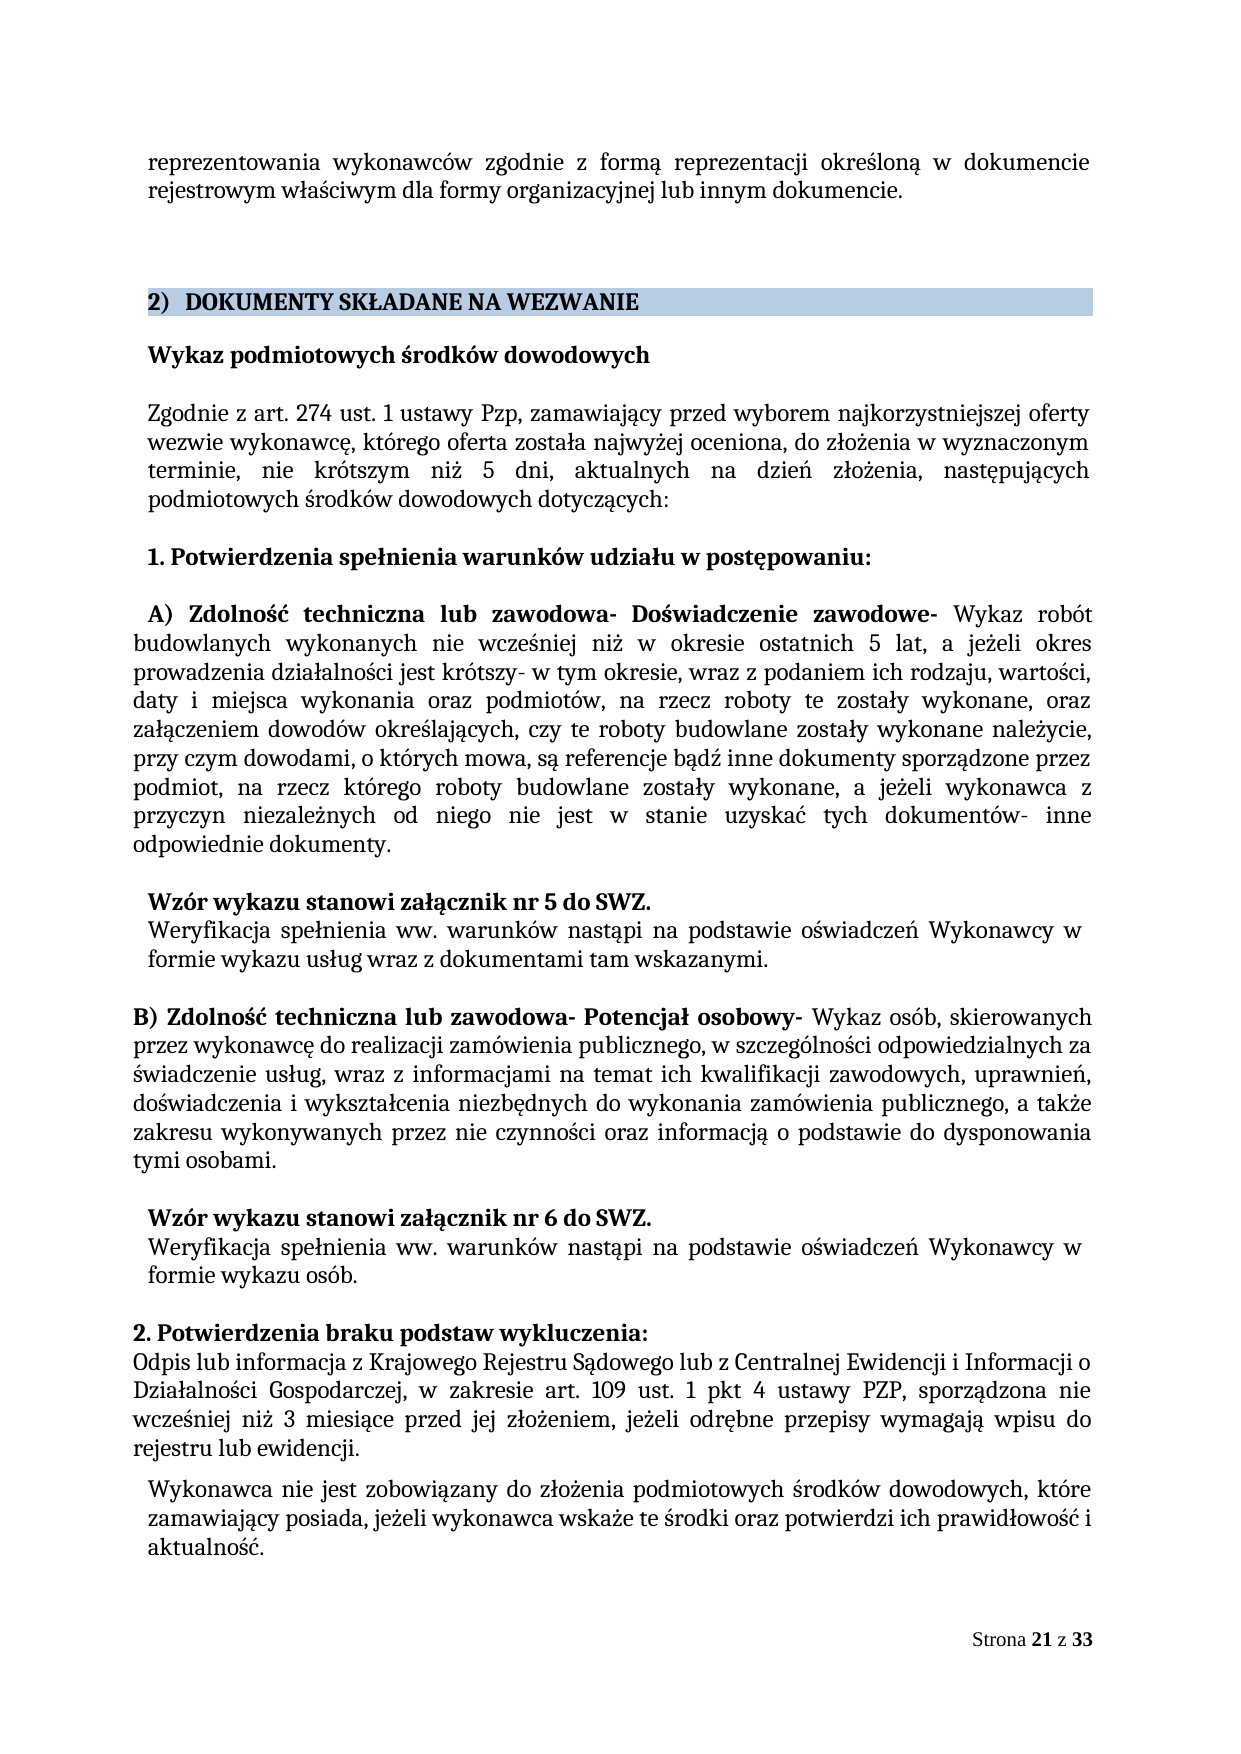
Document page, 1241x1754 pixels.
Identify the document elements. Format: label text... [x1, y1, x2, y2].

text Wykaz podmiotowych środków dowodowych [148, 341, 1093, 370]
text Odpis lub informacja z Krajowego Rejestru Sądowego lub z Centralnej Ewidencji i Informacji o Działalności Gospodarczej, w zakresie art. 109 ust. 1 pkt 4 ustawy PZP, sporządzona nie wcześniej niż 3 miesiące przed jej złożeniem, jeżeli odrębne przepisy wymagają wpisu do rejestru lub ewidencji. [133, 1348, 1093, 1463]
text A) Zdolność techniczna lub zawodowa- Doświadczenie zawodowe- Wykaz robót budowlanych wykonanych nie wcześniej niż w okresie ostatnich 5 lat, a jeżeli okres prowadzenia działalności jest krótszy- w tym okresie, wraz z podaniem ich rodzaju, wartości, daty i miejsca wykonania oraz podmiotów, na rzecz roboty te zostały wykonane, oraz załączeniem dowodów określających, czy te roboty budowlane zostały wykonane należycie, przy czym dowodami, o których mowa, są referencje bądź inne dokumenty sporządzone przez podmiot, na rzecz którego roboty budowlane zostały wykonane, a jeżeli wykonawca z przyczyn niezależnych od niego nie jest w stanie uzyskać tych dokumentów- inne odpowiednie dokumenty. [133, 600, 1093, 859]
text Weryfikacja spełnienia ww. warunków nastąpi na podstawie oświadczeń Wykonawcy w formie wykazu osób. [133, 1233, 1093, 1290]
text B) Zdolność techniczna lub zawodowa- Potencjał osobowy- Wykaz osób, skierowanych przez wykonawcę do realizacji zamówienia publicznego, w szczególności odpowiedzialnych za świadczenie usług, wraz z informacjami na temat ich kwalifikacji zawodowych, uprawnień, doświadczenia i wykształcenia niezbędnych do wykonania zamówienia publicznego, a także zakresu wykonywanych przez nie czynności oraz informacją o podstawie do dysponowania tymi osobami. [133, 1003, 1093, 1175]
text Zgodnie z art. 274 ust. 1 ustawy Pzp, zamawiający przed wyborem najkorzystniejszej oferty wezwie wykonawcę, którego oferta została najwyżej oceniona, do złożenia w wyznaczonym terminie, nie krótszym niż 5 dni, aktualnych na dzień złożenia, następujących podmiotowych środków dowodowych dotyczących: [148, 399, 1091, 514]
text Wykonawca nie jest zobowiązany do złożenia podmiotowych środków dowodowych, które zamawiający posiada, jeżeli wykonawca wskaże te środki oraz potwierdzi ich prawidłowość i aktualność. [148, 1475, 1093, 1561]
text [148, 148, 1091, 205]
text Weryfikacja spełnienia ww. warunków nastąpi na podstawie oświadczeń Wykonawcy w formie wykazu usług wraz z dokumentami tam wskazanymi. [133, 916, 1093, 974]
text Wzór wykazu stanowi załącznik nr 5 do SWZ. [133, 888, 1093, 916]
text 2. Potwierdzenia braku podstaw wykluczenia: [133, 1319, 1093, 1348]
text 1. Potwierdzenia spełnienia warunków udziału w postępowaniu: [133, 543, 1093, 571]
text Wzór wykazu stanowi załącznik nr 6 do SWZ. [133, 1204, 1093, 1233]
list DOKUMENTY SKŁADANE NA WEZWANIE [148, 288, 1093, 316]
